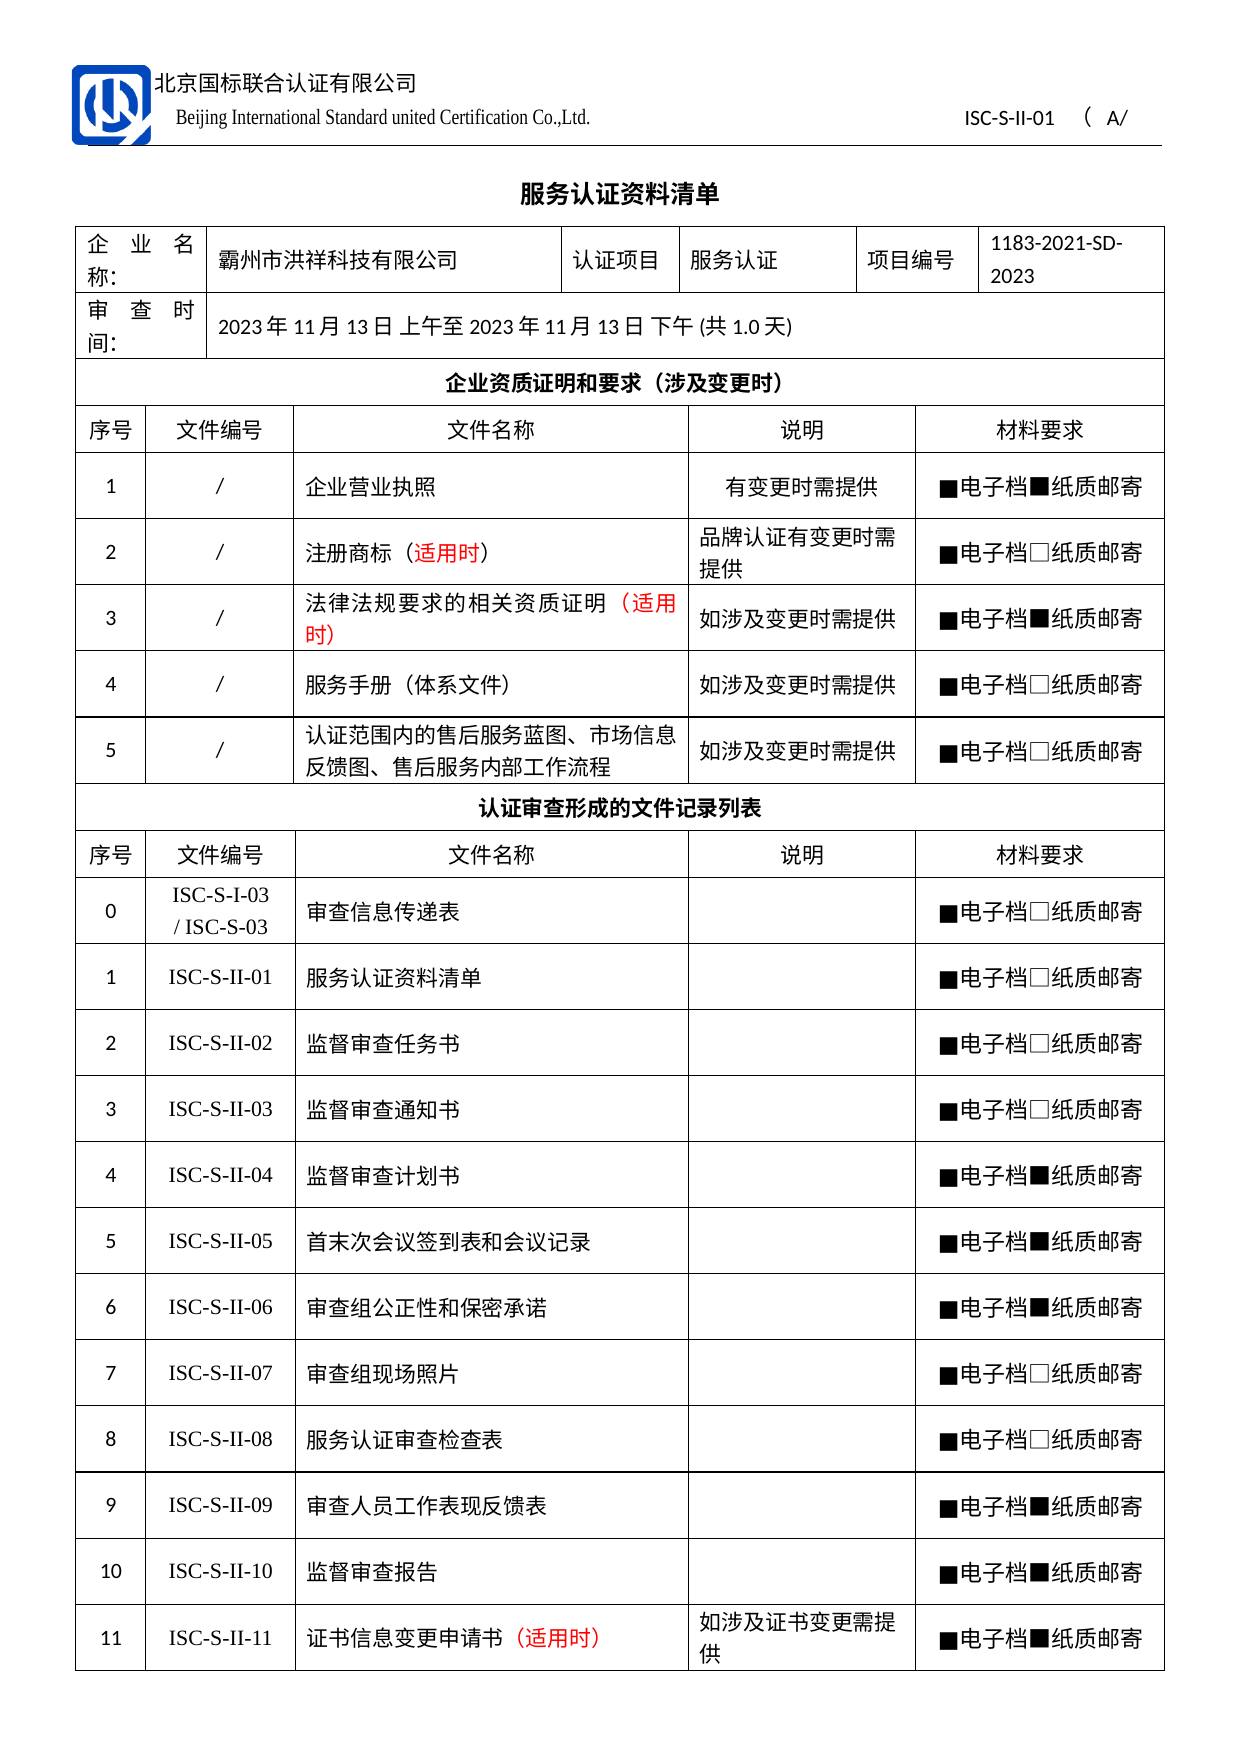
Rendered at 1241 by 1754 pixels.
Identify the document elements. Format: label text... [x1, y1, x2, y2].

table_cell [689, 1076, 915, 1141]
table_cell 监督审查任务书 [296, 1010, 688, 1075]
table_cell 企业资质证明和要求（涉及变更时） [76, 359, 1164, 405]
table_cell ■电子档■纸质邮寄 [916, 585, 1164, 650]
table_cell 3 [76, 1076, 145, 1141]
table_cell ■电子档□纸质邮寄 [916, 1406, 1164, 1471]
table_cell ISC-S-II-02 [146, 1010, 295, 1075]
table_cell 有变更时需提供 [689, 453, 915, 518]
table_cell ■电子档□纸质邮寄 [916, 1076, 1164, 1141]
table_cell ■电子档□纸质邮寄 [916, 519, 1164, 584]
table_cell 1 [76, 453, 145, 518]
table_cell [689, 1473, 915, 1537]
table_cell 说明 [689, 831, 915, 877]
table_cell 1 [76, 944, 145, 1009]
table_cell [689, 1142, 915, 1207]
table_cell 文件名称 [296, 831, 688, 877]
table_cell ISC-S-II-06 [146, 1274, 295, 1339]
table_header 1183-2021-SD-2023 [979, 227, 1164, 292]
table_cell 9 [76, 1473, 145, 1537]
table_cell [689, 1208, 915, 1273]
table_cell 2 [76, 1010, 145, 1075]
table_cell 8 [76, 1406, 145, 1471]
table_cell [689, 1406, 915, 1471]
table_cell ISC-S-II-11 [146, 1605, 295, 1669]
table_cell ■电子档■纸质邮寄 [916, 1208, 1164, 1273]
table_cell 如涉及证书变更需提供 [689, 1605, 915, 1669]
table_cell ISC-S-II-07 [146, 1340, 295, 1405]
picture [71, 65, 151, 145]
table_cell 认证范围内的售后服务蓝图、市场信息反馈图、售后服务内部工作流程 [294, 718, 688, 782]
table_cell 审查信息传递表 [296, 878, 688, 943]
table_cell ISC-S-II-04 [146, 1142, 295, 1207]
table_cell 监督审查计划书 [296, 1142, 688, 1207]
table_cell ■电子档□纸质邮寄 [916, 878, 1164, 943]
table_cell 材料要求 [916, 831, 1164, 877]
table_cell 认证审查形成的文件记录列表 [76, 784, 1164, 830]
table_header 企业名称： [76, 227, 206, 292]
table_cell [689, 944, 915, 1009]
text 服务认证资料清单 [89, 161, 1152, 226]
table_cell 审查时间： [76, 293, 206, 358]
table_cell [689, 1340, 915, 1405]
table_cell ISC-S-II-03 [146, 1076, 295, 1141]
table_cell 3 [76, 585, 145, 650]
table_cell ISC-S-II-08 [146, 1406, 295, 1471]
table_cell ■电子档□纸质邮寄 [916, 944, 1164, 1009]
table_cell ■电子档■纸质邮寄 [916, 1605, 1164, 1669]
table_cell 2023年11月13日 上午至2023年11月13日 下午 (共1.0天) [207, 293, 1164, 358]
table_cell 5 [76, 718, 145, 782]
table_cell 4 [76, 1142, 145, 1207]
table_cell 首末次会议签到表和会议记录 [296, 1208, 688, 1273]
table_cell / [146, 718, 293, 782]
table_cell ■电子档□纸质邮寄 [916, 1010, 1164, 1075]
table_cell ■电子档■纸质邮寄 [916, 1142, 1164, 1207]
table_cell 文件名称 [294, 406, 688, 452]
table_cell 服务认证审查检查表 [296, 1406, 688, 1471]
table_cell 序号 [76, 406, 145, 452]
table_cell 序号 [76, 831, 145, 877]
table_cell 7 [76, 1340, 145, 1405]
table_cell ■电子档■纸质邮寄 [916, 1473, 1164, 1537]
table_cell 监督审查通知书 [296, 1076, 688, 1141]
table_cell ■电子档□纸质邮寄 [916, 651, 1164, 716]
table_cell 如涉及变更时需提供 [689, 718, 915, 782]
table_cell 如涉及变更时需提供 [689, 585, 915, 650]
table_header 项目编号 [857, 227, 978, 292]
table_cell 材料要求 [916, 406, 1164, 452]
table_cell ■电子档■纸质邮寄 [916, 453, 1164, 518]
table_cell 企业营业执照 [294, 453, 688, 518]
table_cell [689, 1274, 915, 1339]
table_cell 10 [76, 1539, 145, 1603]
table_cell 文件编号 [146, 831, 295, 877]
table_cell ■电子档■纸质邮寄 [916, 1274, 1164, 1339]
table_cell 注册商标（适用时） [294, 519, 688, 584]
table_cell 0 [76, 878, 145, 943]
table_cell ■电子档■纸质邮寄 [916, 1539, 1164, 1603]
table_cell 法律法规要求的相关资质证明（适用时） [294, 585, 688, 650]
table_header 霸州市洪祥科技有限公司 [207, 227, 561, 292]
table_header 认证项目 [562, 227, 679, 292]
table_cell 审查人员工作表现反馈表 [296, 1473, 688, 1537]
table_cell 审查组公正性和保密承诺 [296, 1274, 688, 1339]
table_cell ■电子档□纸质邮寄 [916, 1340, 1164, 1405]
table_cell 品牌认证有变更时需提供 [689, 519, 915, 584]
table_cell 证书信息变更申请书（适用时） [296, 1605, 688, 1669]
table_cell / [146, 585, 293, 650]
table_cell / [146, 651, 293, 716]
table_cell 监督审查报告 [296, 1539, 688, 1603]
table_cell ISC-S-II-10 [146, 1539, 295, 1603]
table_cell 2 [76, 519, 145, 584]
table_cell ■电子档□纸质邮寄 [916, 718, 1164, 782]
table_cell 如涉及变更时需提供 [689, 651, 915, 716]
table_cell [689, 878, 915, 943]
table_cell 11 [76, 1605, 145, 1669]
table_cell 说明 [689, 406, 915, 452]
table_cell 审查组现场照片 [296, 1340, 688, 1405]
table_cell 5 [76, 1208, 145, 1273]
table_cell / [146, 453, 293, 518]
table_cell 服务手册（体系文件） [294, 651, 688, 716]
table_cell 6 [76, 1274, 145, 1339]
table_cell [689, 1010, 915, 1075]
table_cell / [146, 519, 293, 584]
table_cell ISC-S-II-01 [146, 944, 295, 1009]
table_cell 文件编号 [146, 406, 293, 452]
table_cell 服务认证资料清单 [296, 944, 688, 1009]
table_cell [689, 1539, 915, 1603]
table_cell ISC-S-II-09 [146, 1473, 295, 1537]
table_cell ISC-S-I-03 / ISC-S-03 [146, 878, 295, 943]
table_cell ISC-S-II-05 [146, 1208, 295, 1273]
table_cell 4 [76, 651, 145, 716]
table_header 服务认证 [680, 227, 856, 292]
